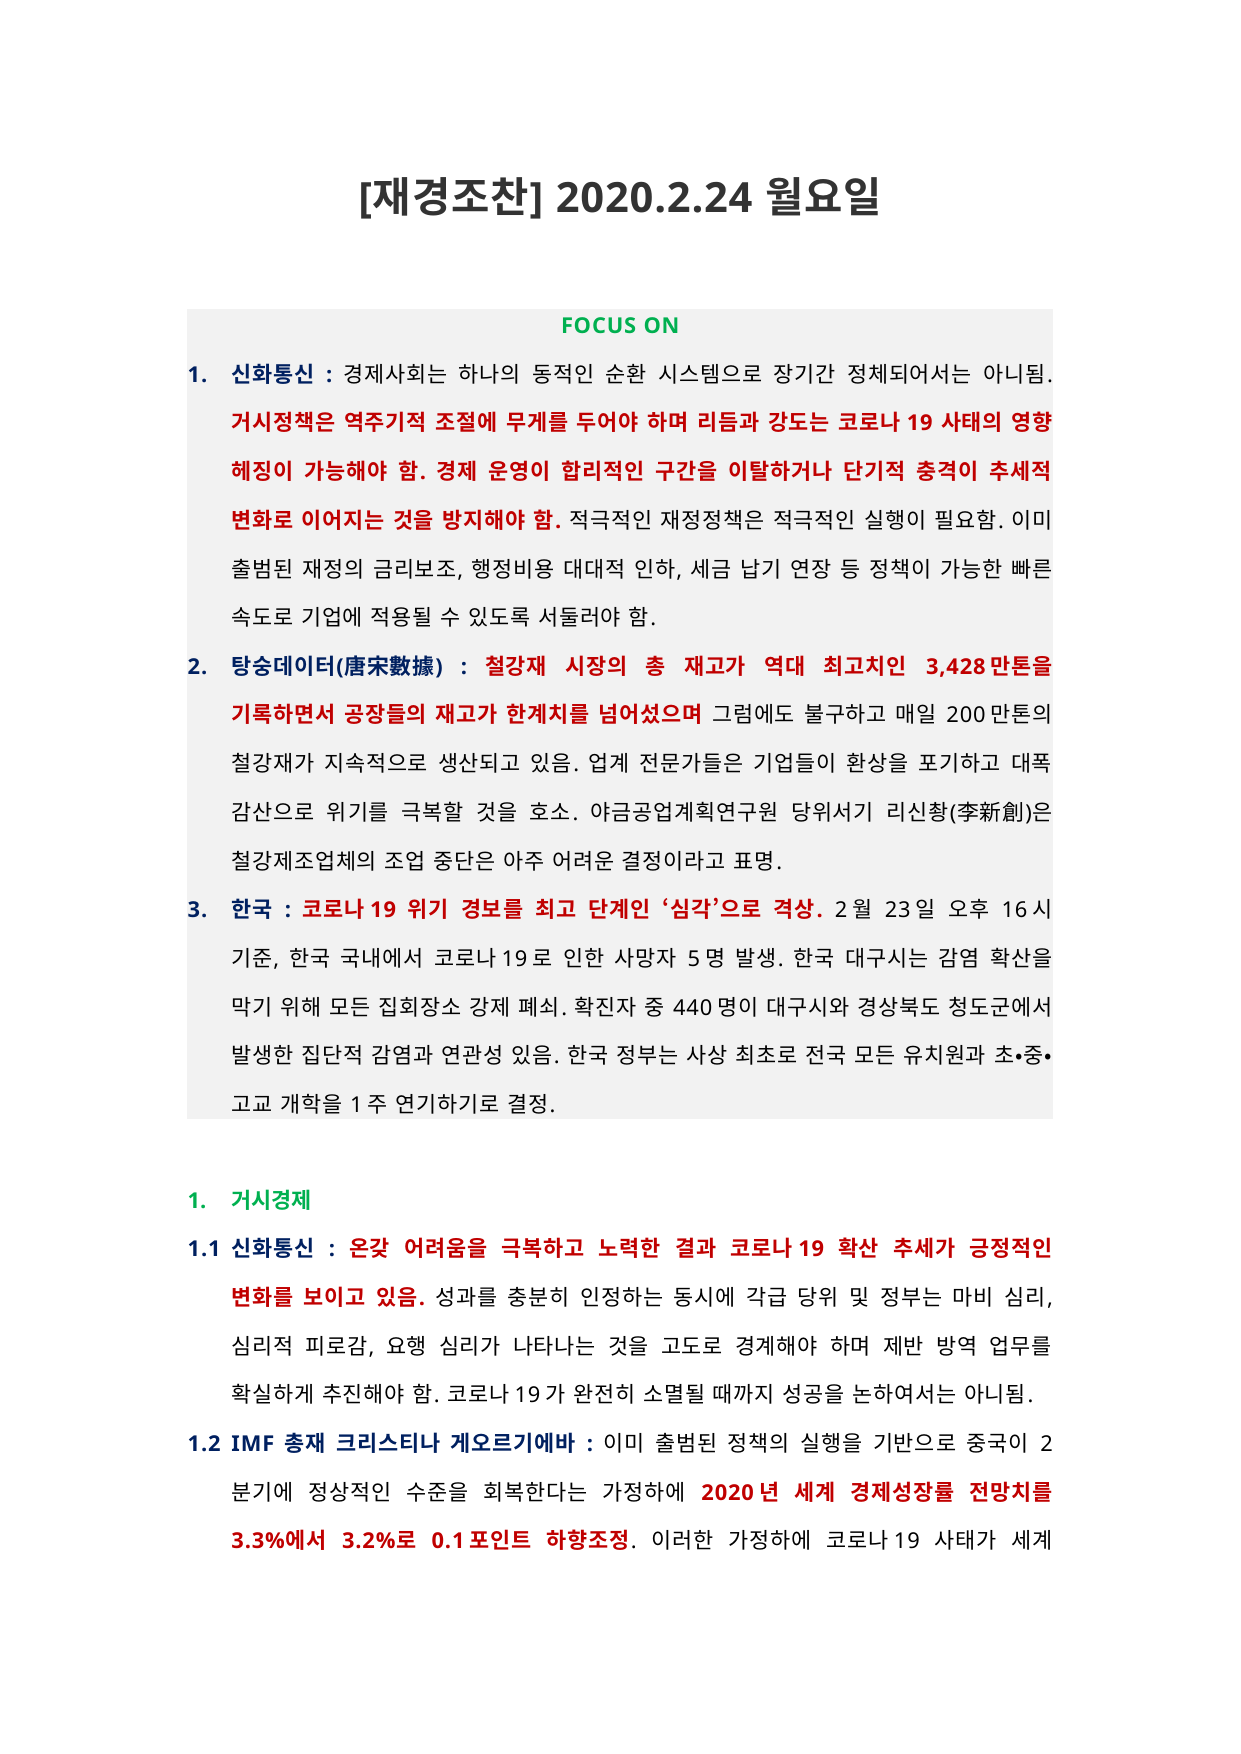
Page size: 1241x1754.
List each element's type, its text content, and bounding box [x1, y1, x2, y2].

list 한국 : 코로나19 위기 경보를 최고 단계인 ‘심각’으로 격상. 2월 23일 오후 16시 기준, 한국 국내에서 코로나19로 인한 사망자 5명 발생. 한국 대구시는 감염 확산을 막기 위해 모든 집회장소 강제 폐쇠. 확진자 중 440명이 대구시와 경상북도 청도군에서 발생한 집단적 감염과 연관성 있음. 한국 정부는 사상 최초로 전국 모든 유치원과 초•중•고교 개학을 1주 연기하기로 결정. [187, 892, 1053, 1119]
text [재경조찬] 2020.2.24 월요일 [187, 162, 1053, 227]
text FOCUS ON [187, 309, 1053, 341]
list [187, 1425, 1053, 1555]
list 탕숭데이터(唐宋數據) : 철강재 시장의 총 재고가 역대 최고치인 3,428만톤을 기록하면서 공장들의 재고가 한계치를 넘어섰으며 그럼에도 불구하고 매일 200만톤의 철강재가 지속적으로 생산되고 있음. 업계 전문가들은 기업들이 환상을 포기하고 대폭 감산으로 위기를 극복할 것을 호소. 야금공업계획연구원 당위서기 리신촹(李新創)은 철강제조업체의 조업 중단은 아주 어려운 결정이라고 표명. [187, 648, 1053, 876]
list 거시경제 [187, 1182, 1053, 1215]
list 신화통신 : 온갖 어려움을 극복하고 노력한 결과 코로나19 확산 추세가 긍정적인 변화를 보이고 있음. 성과를 충분히 인정하는 동시에 각급 당위 및 정부는 마비 심리, 심리적 피로감, 요행 심리가 나타나는 것을 고도로 경계해야 하며 제반 방역 업무를 확실하게 추진해야 함. 코로나19가 완전히 소멸될 때까지 성공을 논하여서는 아니됨. [187, 1231, 1053, 1409]
list 신화통신 : 경제사회는 하나의 동적인 순환 시스템으로 장기간 정체되어서는 아니됨. 거시정책은 역주기적 조절에 무게를 두어야 하며 리듬과 강도는 코로나19 사태의 영향 헤징이 가능해야 함. 경제 운영이 합리적인 구간을 이탈하거나 단기적 충격이 추세적 변화로 이어지는 것을 방지해야 함. 적극적인 재정정책은 적극적인 실행이 필요함. 이미 출범된 재정의 금리보조, 행정비용 대대적 인하, 세금 납기 연장 등 정책이 가능한 빠른 속도로 기업에 적용될 수 있도록 서둘러야 함. [187, 356, 1053, 633]
